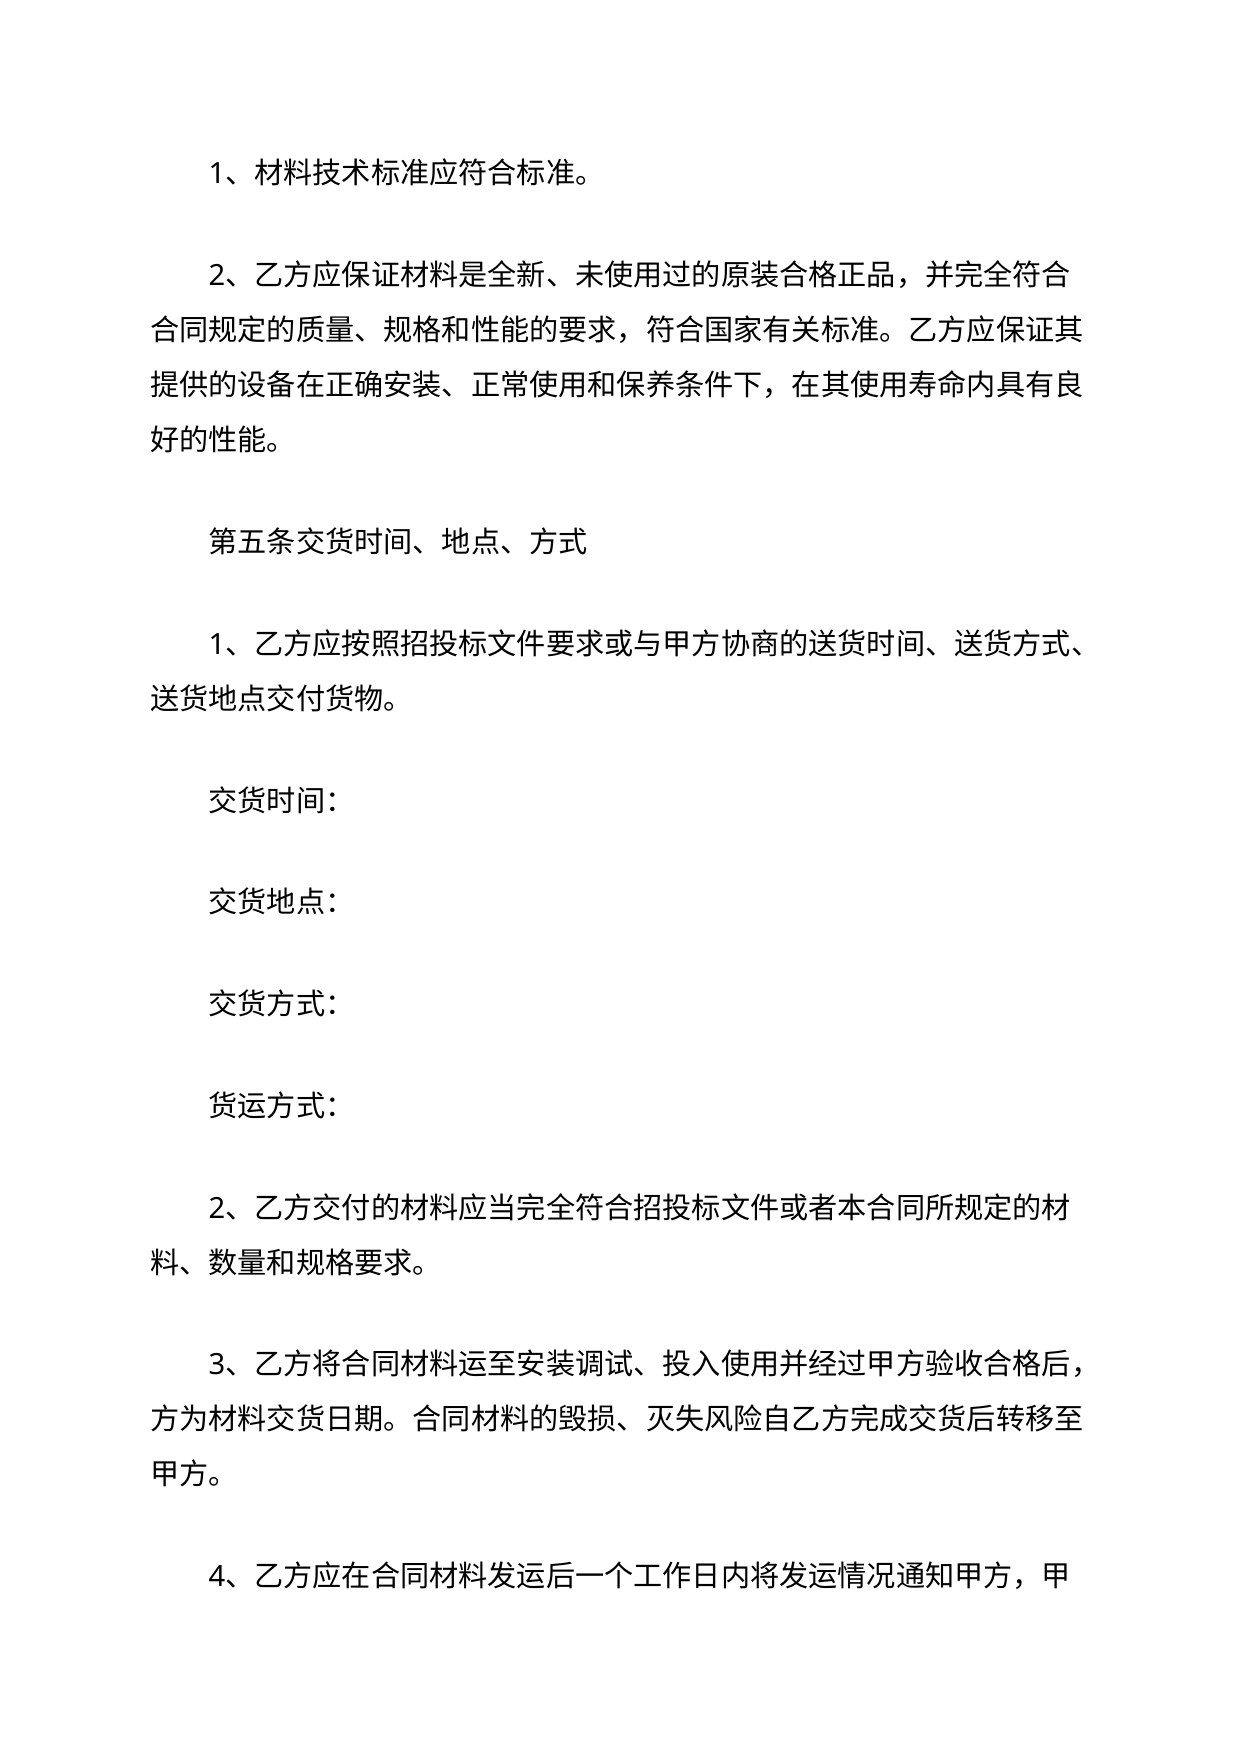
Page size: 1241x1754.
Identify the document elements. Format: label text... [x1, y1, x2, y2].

text 2、乙方应保证材料是全新、未使用过的原装合格正品，并完全符合合同规定的质量、规格和性能的要求，符合国家有关标准。乙方应保证其提供的设备在正确安装、正常使用和保养条件下，在其使用寿命内具有良好的性能。 [150, 252, 1090, 459]
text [150, 1553, 1090, 1595]
text 2、乙方交付的材料应当完全符合招投标文件或者本合同所规定的材料、数量和规格要求。 [150, 1184, 1090, 1281]
text 货运方式： [150, 1082, 1090, 1125]
text 1、材料技术标准应符合标准。 [150, 150, 1090, 192]
text 交货地点： [150, 879, 1090, 921]
text 交货方式： [150, 981, 1090, 1023]
text 1、乙方应按照招投标文件要求或与甲方协商的送货时间、送货方式、送货地点交付货物。 [150, 620, 1090, 718]
text 交货时间： [150, 777, 1090, 819]
text 3、乙方将合同材料运至安装调试、投入使用并经过甲方验收合格后，方为材料交货日期。合同材料的毁损、灭失风险自乙方完成交货后转移至甲方。 [150, 1341, 1090, 1493]
text 第五条交货时间、地点、方式 [150, 518, 1090, 561]
